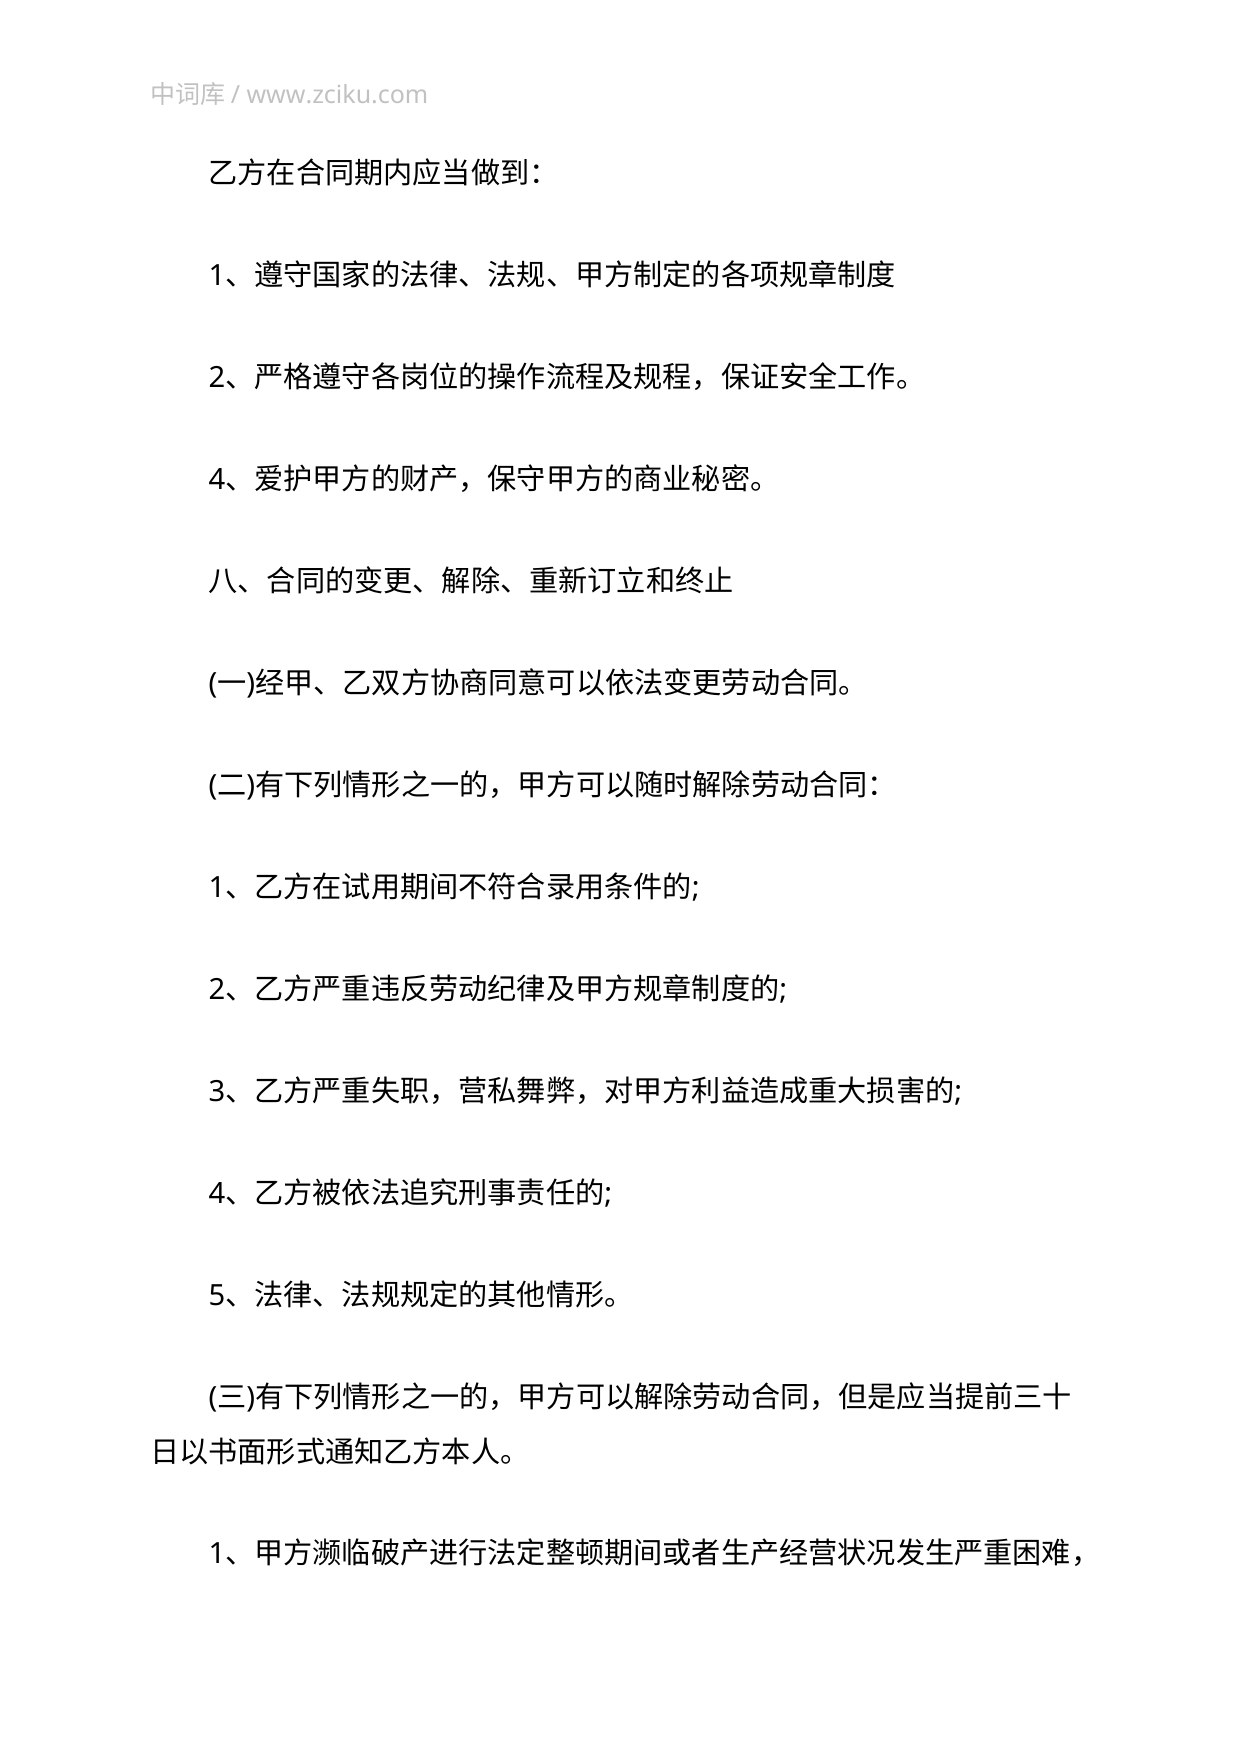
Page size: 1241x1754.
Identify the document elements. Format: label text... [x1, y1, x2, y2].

text 2、乙方严重违反劳动纪律及甲方规章制度的; [150, 965, 1090, 1008]
text (二)有下列情形之一的，甲方可以随时解除劳动合同： [150, 761, 1090, 804]
text 4、爱护甲方的财产，保守甲方的商业秘密。 [150, 456, 1090, 498]
text 乙方在合同期内应当做到： [150, 150, 1090, 192]
text 1、遵守国家的法律、法规、甲方制定的各项规章制度 [150, 252, 1090, 294]
text 5、法律、法规规定的其他情形。 [150, 1271, 1090, 1314]
text 3、乙方严重失职，营私舞弊，对甲方利益造成重大损害的; [150, 1067, 1090, 1110]
text 2、严格遵守各岗位的操作流程及规程，保证安全工作。 [150, 354, 1090, 396]
text 1、乙方在试用期间不符合录用条件的; [150, 863, 1090, 906]
text (三)有下列情形之一的，甲方可以解除劳动合同，但是应当提前三十日以书面形式通知乙方本人。 [150, 1373, 1090, 1471]
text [150, 1530, 1090, 1572]
text 4、乙方被依法追究刑事责任的; [150, 1169, 1090, 1212]
text (一)经甲、乙双方协商同意可以依法变更劳动合同。 [150, 659, 1090, 702]
text 八、合同的变更、解除、重新订立和终止 [150, 558, 1090, 600]
